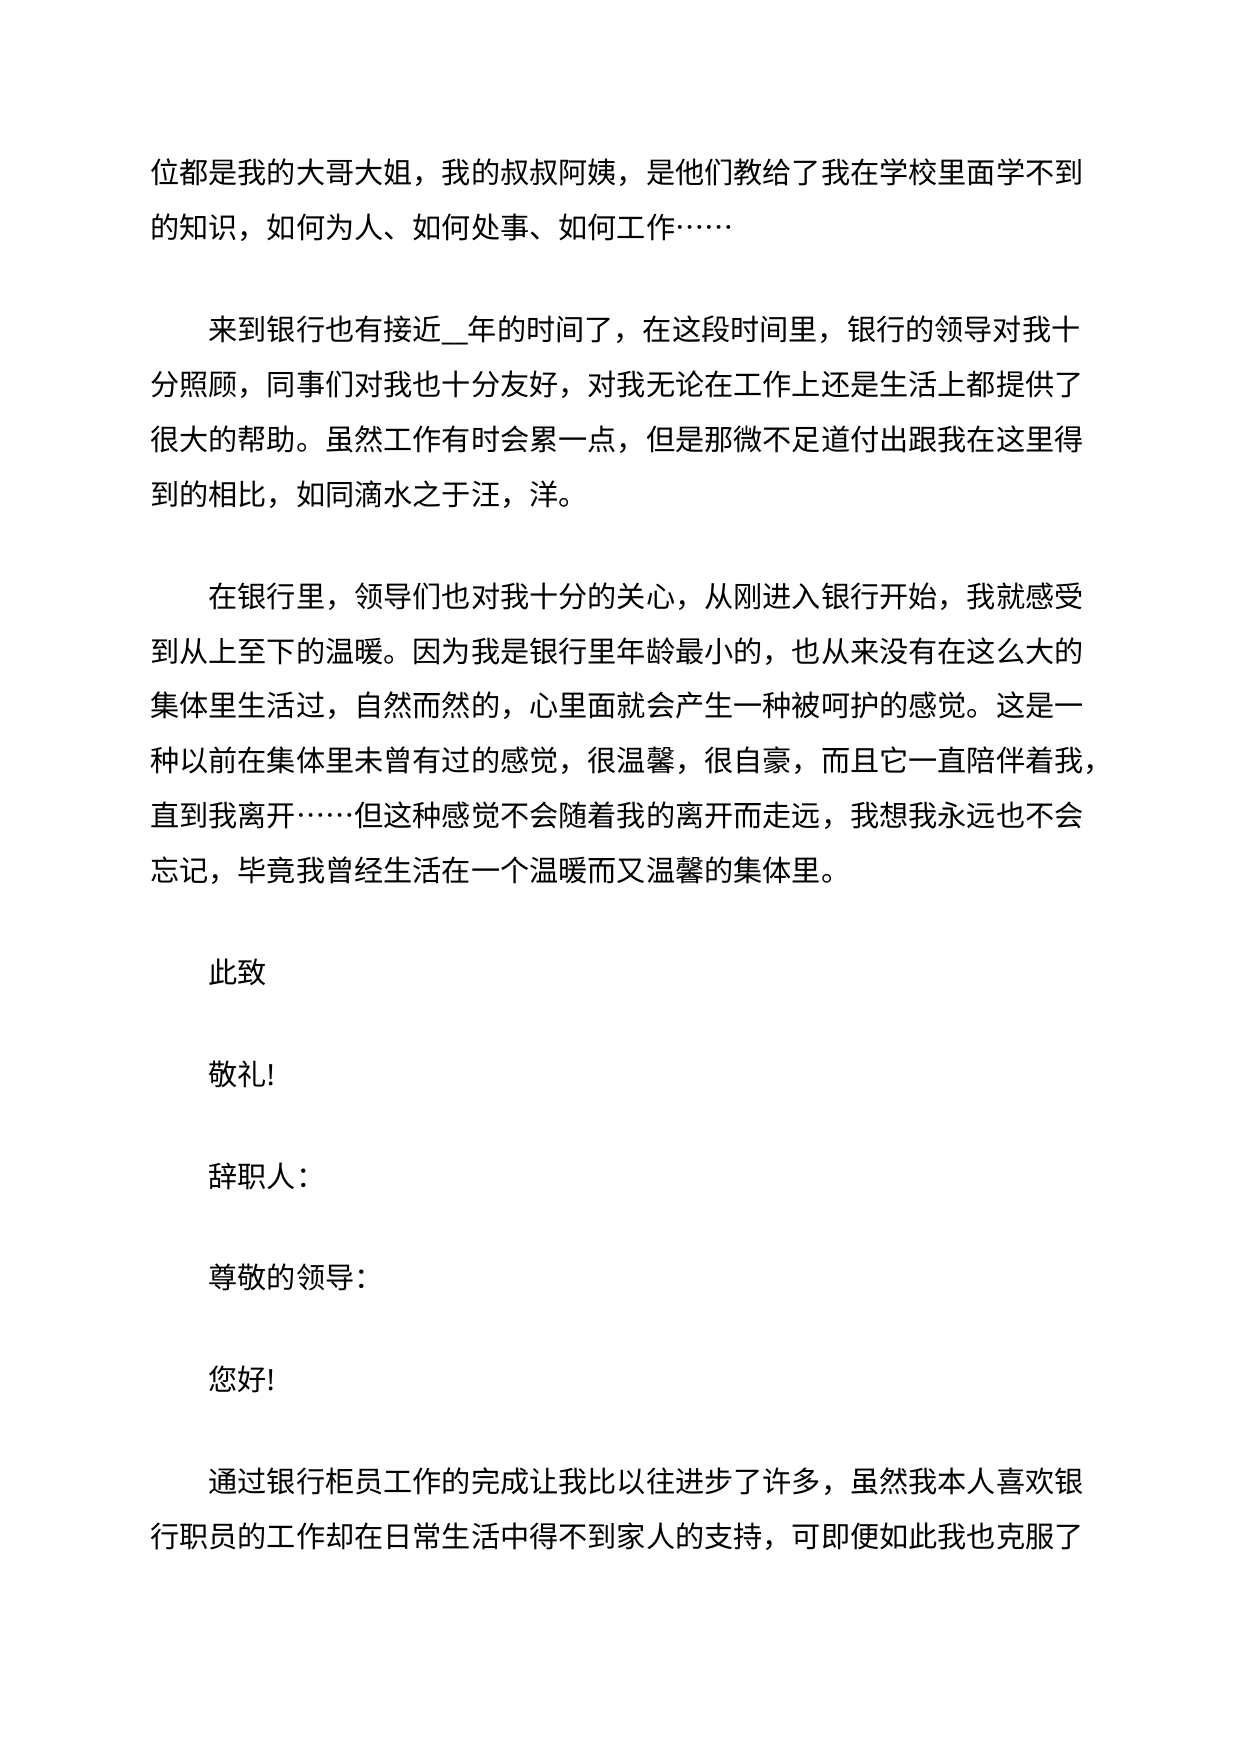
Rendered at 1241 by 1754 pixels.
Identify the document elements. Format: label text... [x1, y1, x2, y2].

text 此致 [150, 949, 1090, 992]
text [150, 150, 1090, 247]
text 来到银行也有接近__年的时间了，在这段时间里，银行的领导对我十分照顾，同事们对我也十分友好，对我无论在工作上还是生活上都提供了很大的帮助。虽然工作有时会累一点，但是那微不足道付出跟我在这里得到的相比，如同滴水之于汪，洋。 [150, 307, 1090, 514]
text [150, 1459, 1090, 1556]
text 尊敬的领导： [150, 1255, 1090, 1297]
text 敬礼! [150, 1051, 1090, 1094]
text 您好! [150, 1357, 1090, 1399]
text 在银行里，领导们也对我十分的关心，从刚进入银行开始，我就感受到从上至下的温暖。因为我是银行里年龄最小的，也从来没有在这么大的集体里生活过，自然而然的，心里面就会产生一种被呵护的感觉。这是一种以前在集体里未曾有过的感觉，很温馨，很自豪，而且它一直陪伴着我，直到我离开……但这种感觉不会随着我的离开而走远，我想我永远也不会忘记，毕竟我曾经生活在一个温暖而又温馨的集体里。 [150, 573, 1090, 890]
text 辞职人： [150, 1153, 1090, 1196]
